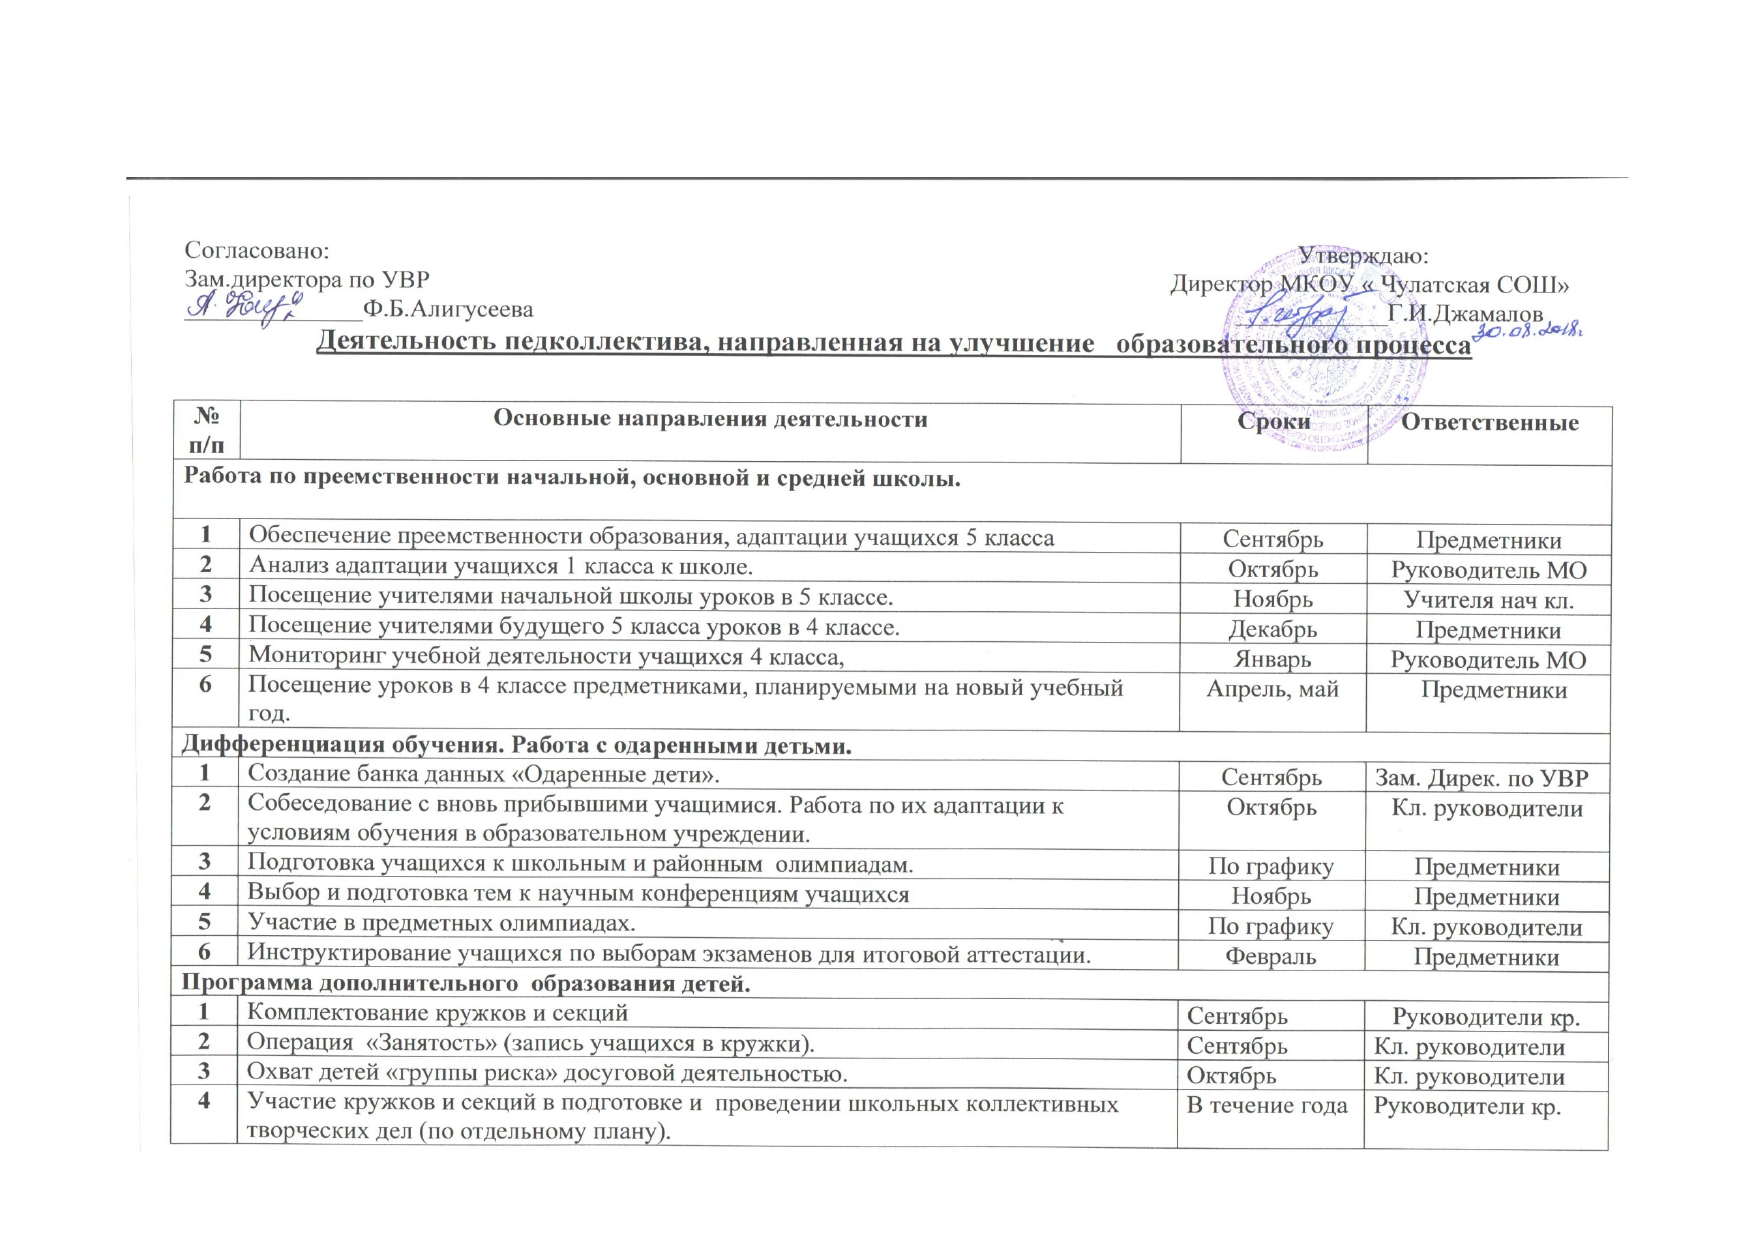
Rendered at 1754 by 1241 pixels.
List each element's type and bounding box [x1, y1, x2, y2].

picture [118, 177, 1636, 1152]
